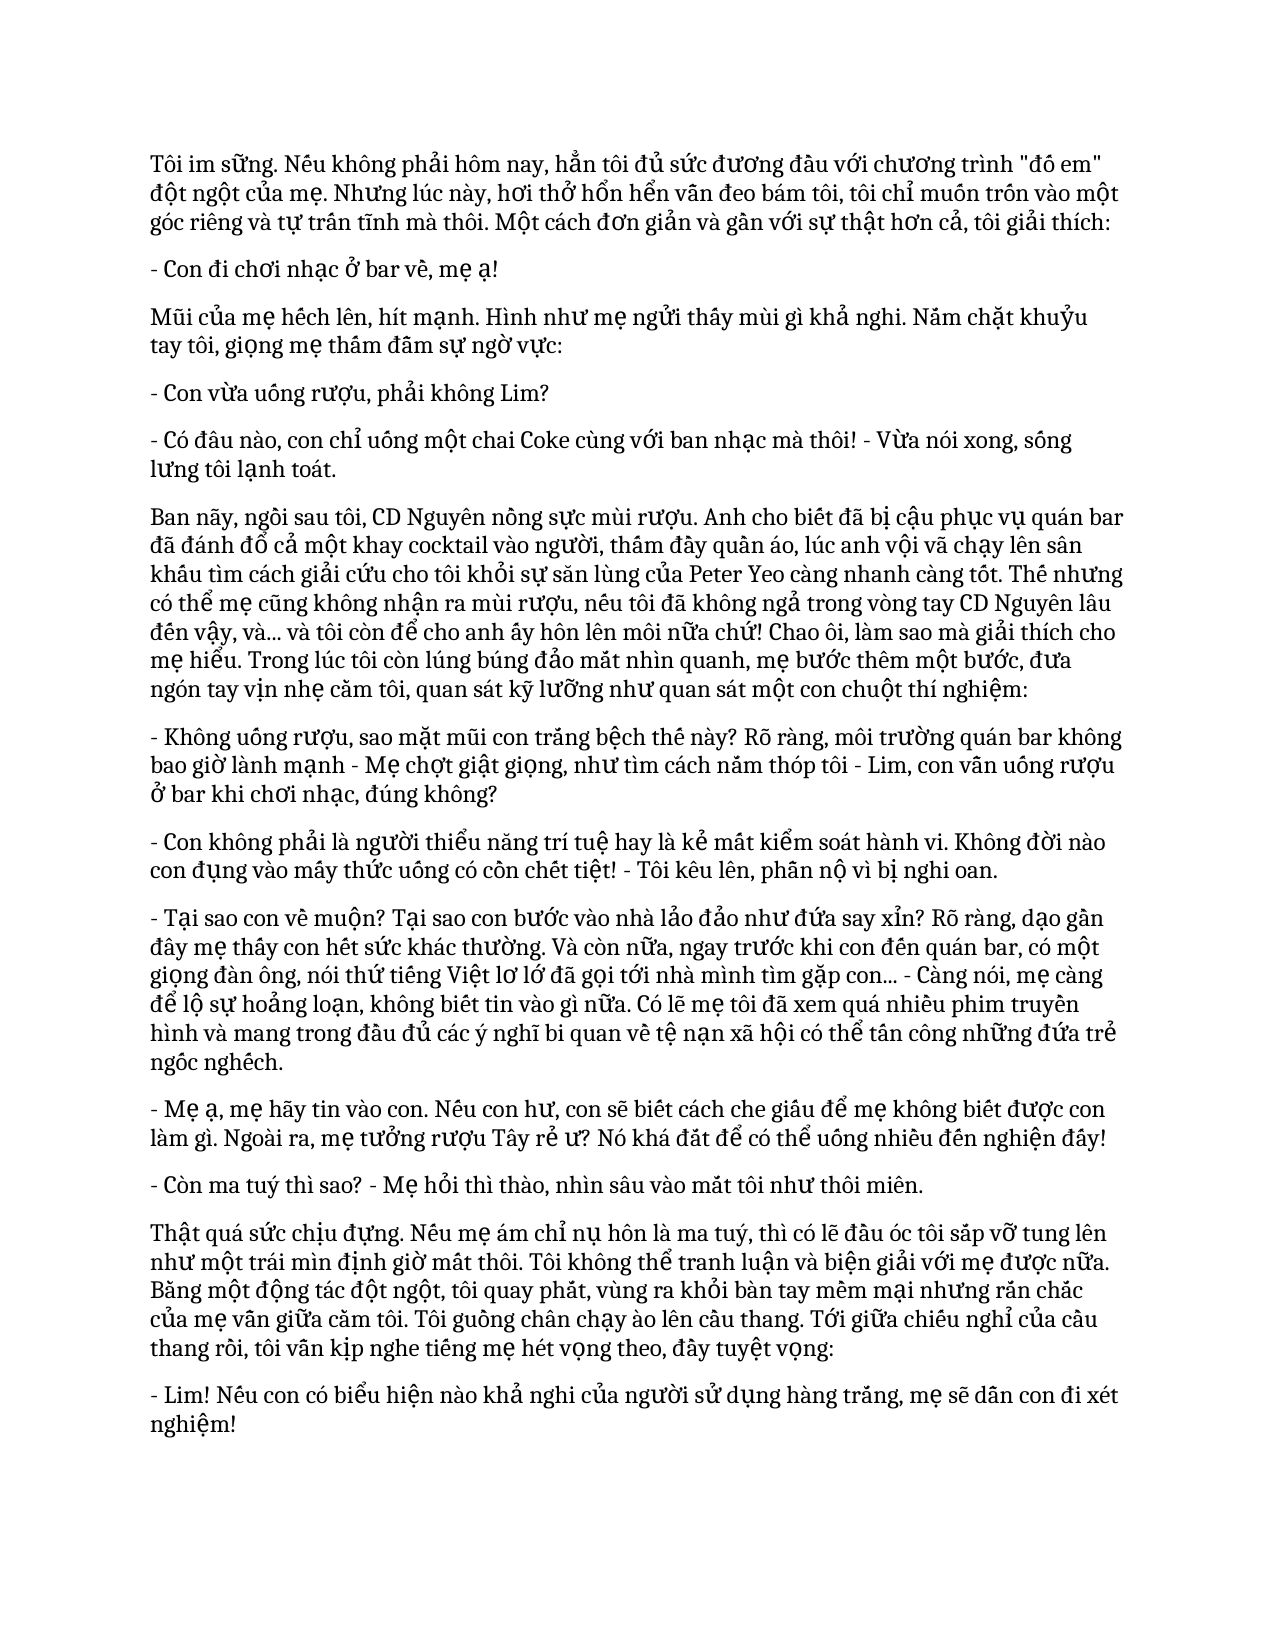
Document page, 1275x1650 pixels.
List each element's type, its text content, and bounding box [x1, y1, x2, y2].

text Mũi của mẹ hếch lên, hít mạnh. Hình như mẹ ngửi thấy mùi gì khả nghi. Nắm chặt khuỷu tay tôi, giọng mẹ thấm đẫm sự ngờ vực: [150, 302, 1125, 360]
text - Còn ma tuý thì sao? - Mẹ hỏi thì thào, nhìn sâu vào mắt tôi như thôi miên. [150, 1171, 1125, 1200]
text Ban nãy, ngồi sau tôi, CD Nguyên nồng sực mùi rượu. Anh cho biết đã bị cậu phục vụ quán bar đã đánh đổ cả một khay cocktail vào người, thấm đầy quần áo, lúc anh vội vã chạy lên sân khấu tìm cách giải cứu cho tôi khỏi sự săn lùng của Peter Yeo càng nhanh càng tốt. Thế nhưng có thể mẹ cũng không nhận ra mùi rượu, nếu tôi đã không ngả trong vòng tay CD Nguyên lâu đến vậy, và... và tôi còn để cho anh ấy hôn lên môi nữa chứ! Chao ôi, làm sao mà giải thích cho mẹ hiểu. Trong lúc tôi còn lúng búng đảo mắt nhìn quanh, mẹ bước thêm một bước, đưa ngón tay vịn nhẹ cằm tôi, quan sát kỹ lưỡng như quan sát một con chuột thí nghiệm: [150, 502, 1125, 704]
text - Mẹ ạ, mẹ hãy tin vào con. Nếu con hư, con sẽ biết cách che giấu để mẹ không biết được con làm gì. Ngoài ra, mẹ tưởng rượu Tây rẻ ư? Nó khá đắt để có thể uống nhiều đến nghiện đấy! [150, 1095, 1125, 1152]
text Thật quá sức chịu đựng. Nếu mẹ ám chỉ nụ hôn là ma tuý, thì có lẽ đầu óc tôi sắp vỡ tung lên như một trái mìn định giờ mất thôi. Tôi không thể tranh luận và biện giải với mẹ được nữa. Bằng một động tác đột ngột, tôi quay phắt, vùng ra khỏi bàn tay mềm mại nhưng rắn chắc của mẹ vẫn giữa cằm tôi. Tôi guồng chân chạy ào lên cầu thang. Tới giữa chiếu nghỉ của cầu thang rồi, tôi vẫn kịp nghe tiếng mẹ hét vọng theo, đầy tuyệt vọng: [150, 1219, 1125, 1362]
text - Con vừa uống rượu, phải không Lim? [150, 379, 1125, 407]
text - Lim! Nếu con có biểu hiện nào khả nghi của người sử dụng hàng trắng, mẹ sẽ dẫn con đi xét nghiệm! [150, 1381, 1125, 1439]
text - Con không phải là người thiểu năng trí tuệ hay là kẻ mất kiểm soát hành vi. Không đời nào con đụng vào mấy thức uống có cồn chết tiệt! - Tôi kêu lên, phẫn nộ vì bị nghi oan. [150, 827, 1125, 885]
text Tôi im sững. Nếu không phải hôm nay, hẳn tôi đủ sức đương đầu với chương trình "đố em" đột ngột của mẹ. Nhưng lúc này, hơi thở hổn hển vẫn đeo bám tôi, tôi chỉ muốn trốn vào một góc riêng và tự trấn tĩnh mà thôi. Một cách đơn giản và gần với sự thật hơn cả, tôi giải thích: [150, 150, 1125, 236]
text - Tại sao con về muộn? Tại sao con bước vào nhà lảo đảo như đứa say xỉn? Rõ ràng, dạo gần đây mẹ thấy con hết sức khác thường. Và còn nữa, ngay trước khi con đến quán bar, có một giọng đàn ông, nói thứ tiếng Việt lơ lớ đã gọi tới nhà mình tìm gặp con... - Càng nói, mẹ càng để lộ sự hoảng loạn, không biết tin vào gì nữa. Có lẽ mẹ tôi đã xem quá nhiều phim truyền hình và mang trong đầu đủ các ý nghĩ bi quan về tệ nạn xã hội có thể tấn công những đứa trẻ ngốc nghếch. [150, 904, 1125, 1076]
text - Không uống rượu, sao mặt mũi con trắng bệch thế này? Rõ ràng, môi trường quán bar không bao giờ lành mạnh - Mẹ chợt giật giọng, như tìm cách nắm thóp tôi - Lim, con vẫn uống rượu ở bar khi chơi nhạc, đúng không? [150, 722, 1125, 809]
text - Có đâu nào, con chỉ uống một chai Coke cùng với ban nhạc mà thôi! - Vừa nói xong, sống lưng tôi lạnh toát. [150, 426, 1125, 484]
text - Con đi chơi nhạc ở bar về, mẹ ạ! [150, 255, 1125, 284]
